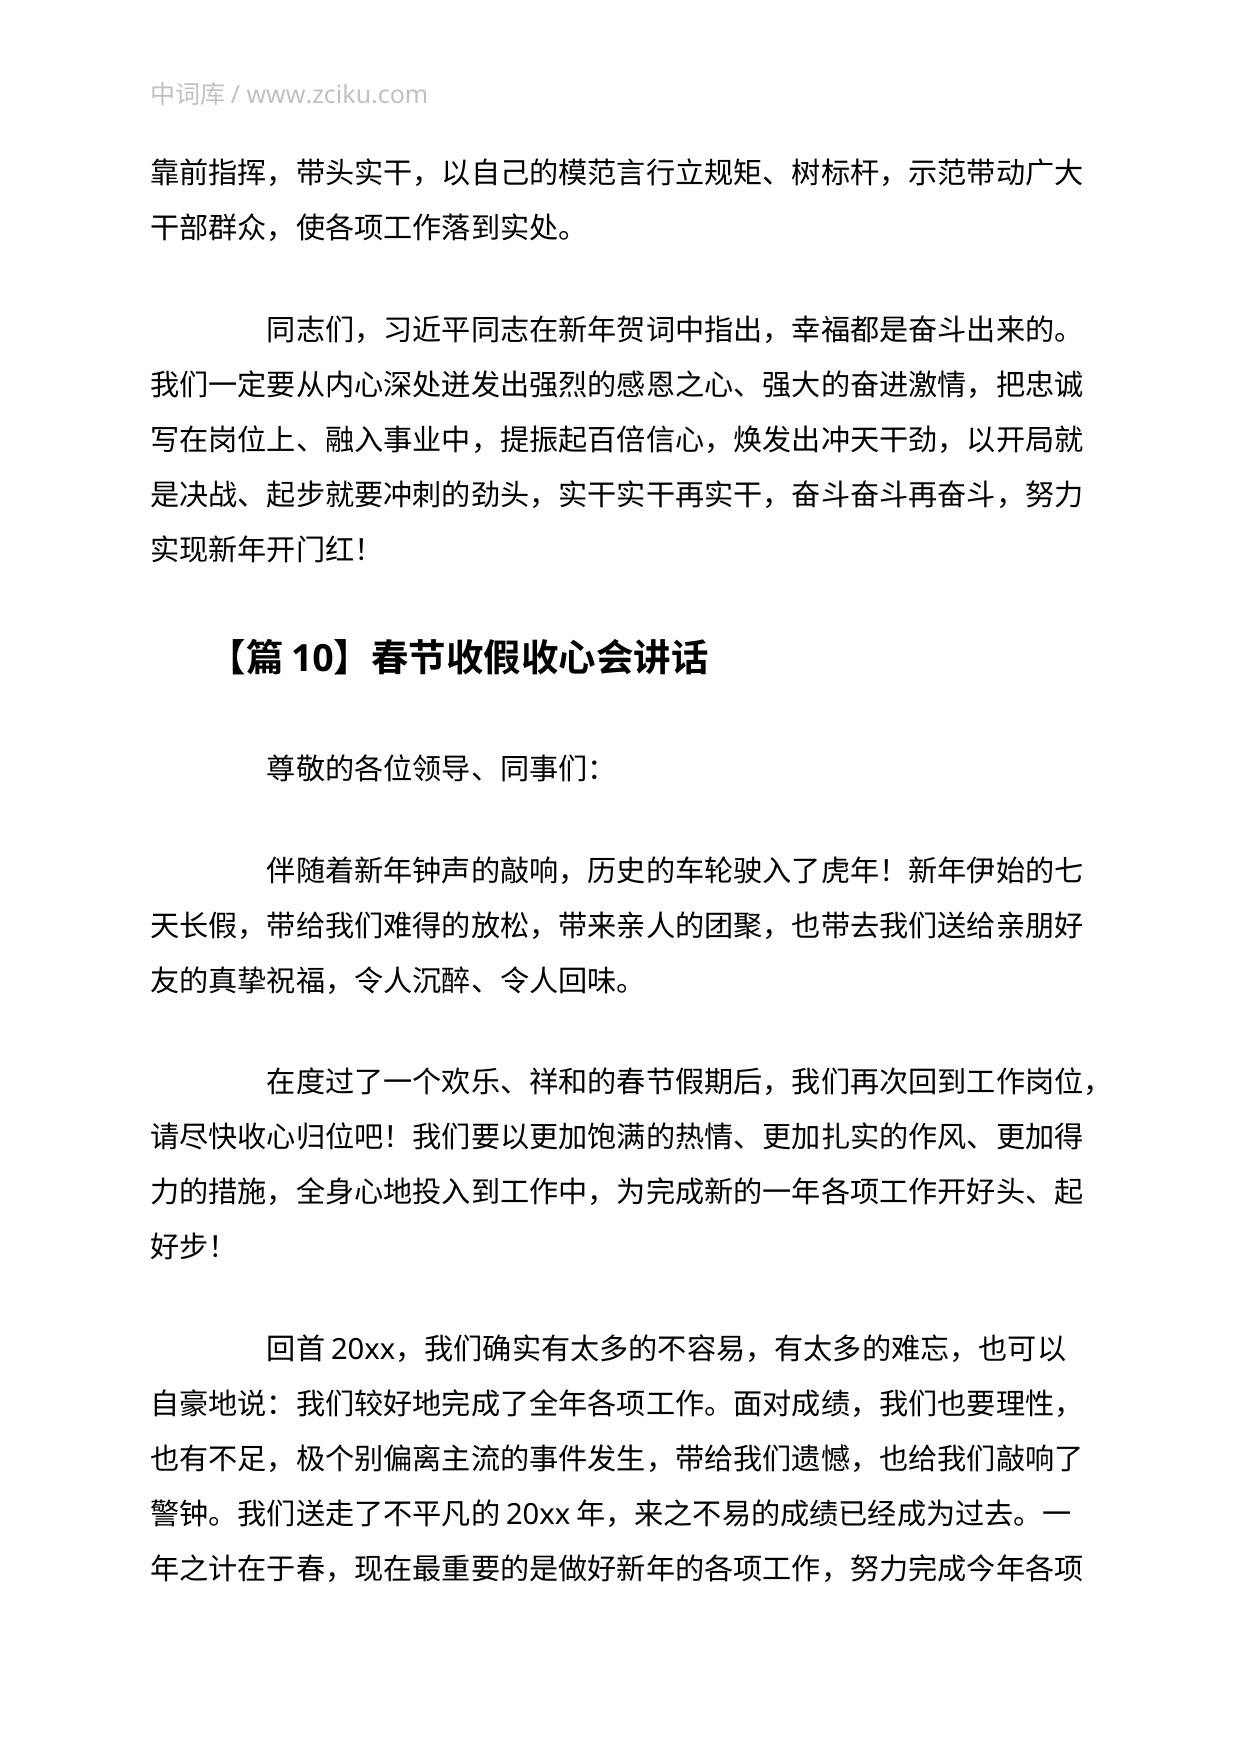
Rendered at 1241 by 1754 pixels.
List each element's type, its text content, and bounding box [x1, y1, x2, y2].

text 【篇10】春节收假收心会讲话 [150, 628, 1090, 682]
text 尊敬的各位领导、同事们： [150, 746, 1090, 788]
text 伴随着新年钟声的敲响，历史的车轮驶入了虎年！新年伊始的七天长假，带给我们难得的放松，带来亲人的团聚，也带去我们送给亲朋好友的真挚祝福，令人沉醉、令人回味。 [150, 847, 1090, 999]
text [150, 150, 1090, 247]
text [150, 1325, 1090, 1587]
text 在度过了一个欢乐、祥和的春节假期后，我们再次回到工作岗位，请尽快收心归位吧！我们要以更加饱满的热情、更加扎实的作风、更加得力的措施，全身心地投入到工作中，为完成新的一年各项工作开好头、起好步！ [150, 1059, 1090, 1266]
text 同志们，习近平同志在新年贺词中指出，幸福都是奋斗出来的。我们一定要从内心深处迸发出强烈的感恩之心、强大的奋进激情，把忠诚写在岗位上、融入事业中，提振起百倍信心，焕发出冲天干劲，以开局就是决战、起步就要冲刺的劲头，实干实干再实干，奋斗奋斗再奋斗，努力实现新年开门红！ [150, 307, 1090, 568]
